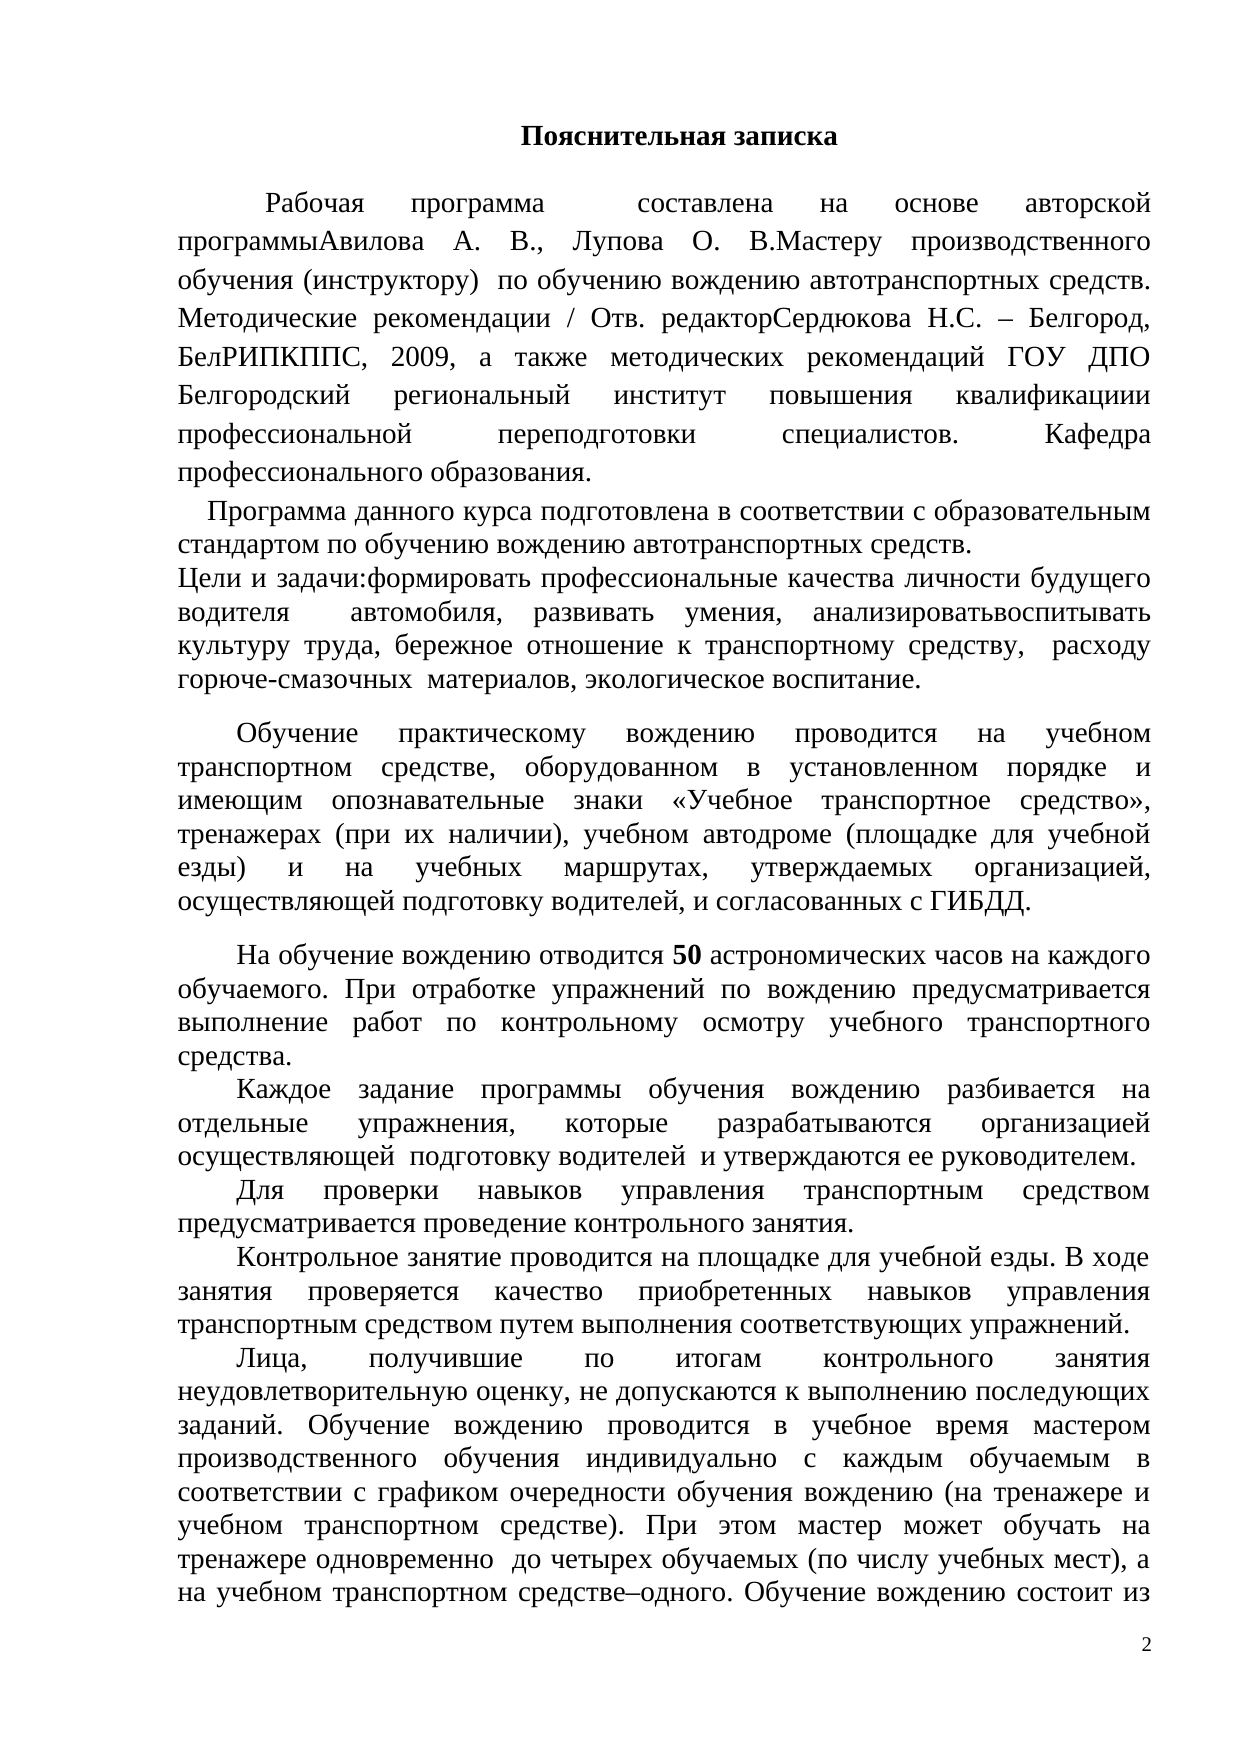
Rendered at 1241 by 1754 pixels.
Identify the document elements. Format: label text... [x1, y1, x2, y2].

text Каждое задание программы обучения вождению разбивается на отдельные упражнения, которые разрабатываются организацией осуществляющей подготовку водителей и утверждаются ее руководителем. [177, 1071, 1151, 1172]
text Рабочая программа составлена на основе авторской программыАвилова А. В., Лупова О. В.Мастеру производственного обучения (инструктору) по обучению вождению автотранспортных средств. Методические рекомендации / Отв. редакторСердюкова Н.С. – Белгород, БелРИПКППС, 2009, а также методических рекомендаций ГОУ ДПО Белгородский региональный институт повышения квалификациии профессиональной переподготовки специалистов. Кафедра профессионального образования. [177, 185, 1152, 488]
text Обучение практическому вождению проводится на учебном транспортном средстве, оборудованном в установленном порядке и имеющим опознавательные знаки «Учебное транспортное средство», тренажерах (при их наличии), учебном автодроме (площадке для учебной езды) и на учебных маршрутах, утверждаемых организацией, осуществляющей подготовку водителей, и согласованных с ГИБДД. [177, 715, 1152, 916]
text На обучение вождению отводится 50 астрономических часов на каждого обучаемого. При отработке упражнений по вождению предусматривается выполнение работ по контрольному осмотру учебного транспортного средства. [177, 937, 1151, 1071]
text Программа данного курса подготовлена в соответствии с образовательным стандартом по обучению вождению автотранспортных средств. [177, 493, 1152, 560]
text Пояснительная записка [177, 118, 1152, 152]
text Контрольное занятие проводится на площадке для учебной езды. В ходе занятия проверяется качество приобретенных навыков управления транспортным средством путем выполнения соответствующих упражнений. [177, 1239, 1151, 1340]
text Цели и задачи:формировать профессиональные качества личности будущего водителя автомобиля, развивать умения, анализироватьвоспитывать культуру труда, бережное отношение к транспортному средству, расходу горюче-смазочных материалов, экологическое воспитание. [177, 560, 1152, 694]
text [177, 1340, 1151, 1608]
text Для проверки навыков управления транспортным средством предусматривается проведение контрольного занятия. [177, 1172, 1151, 1239]
